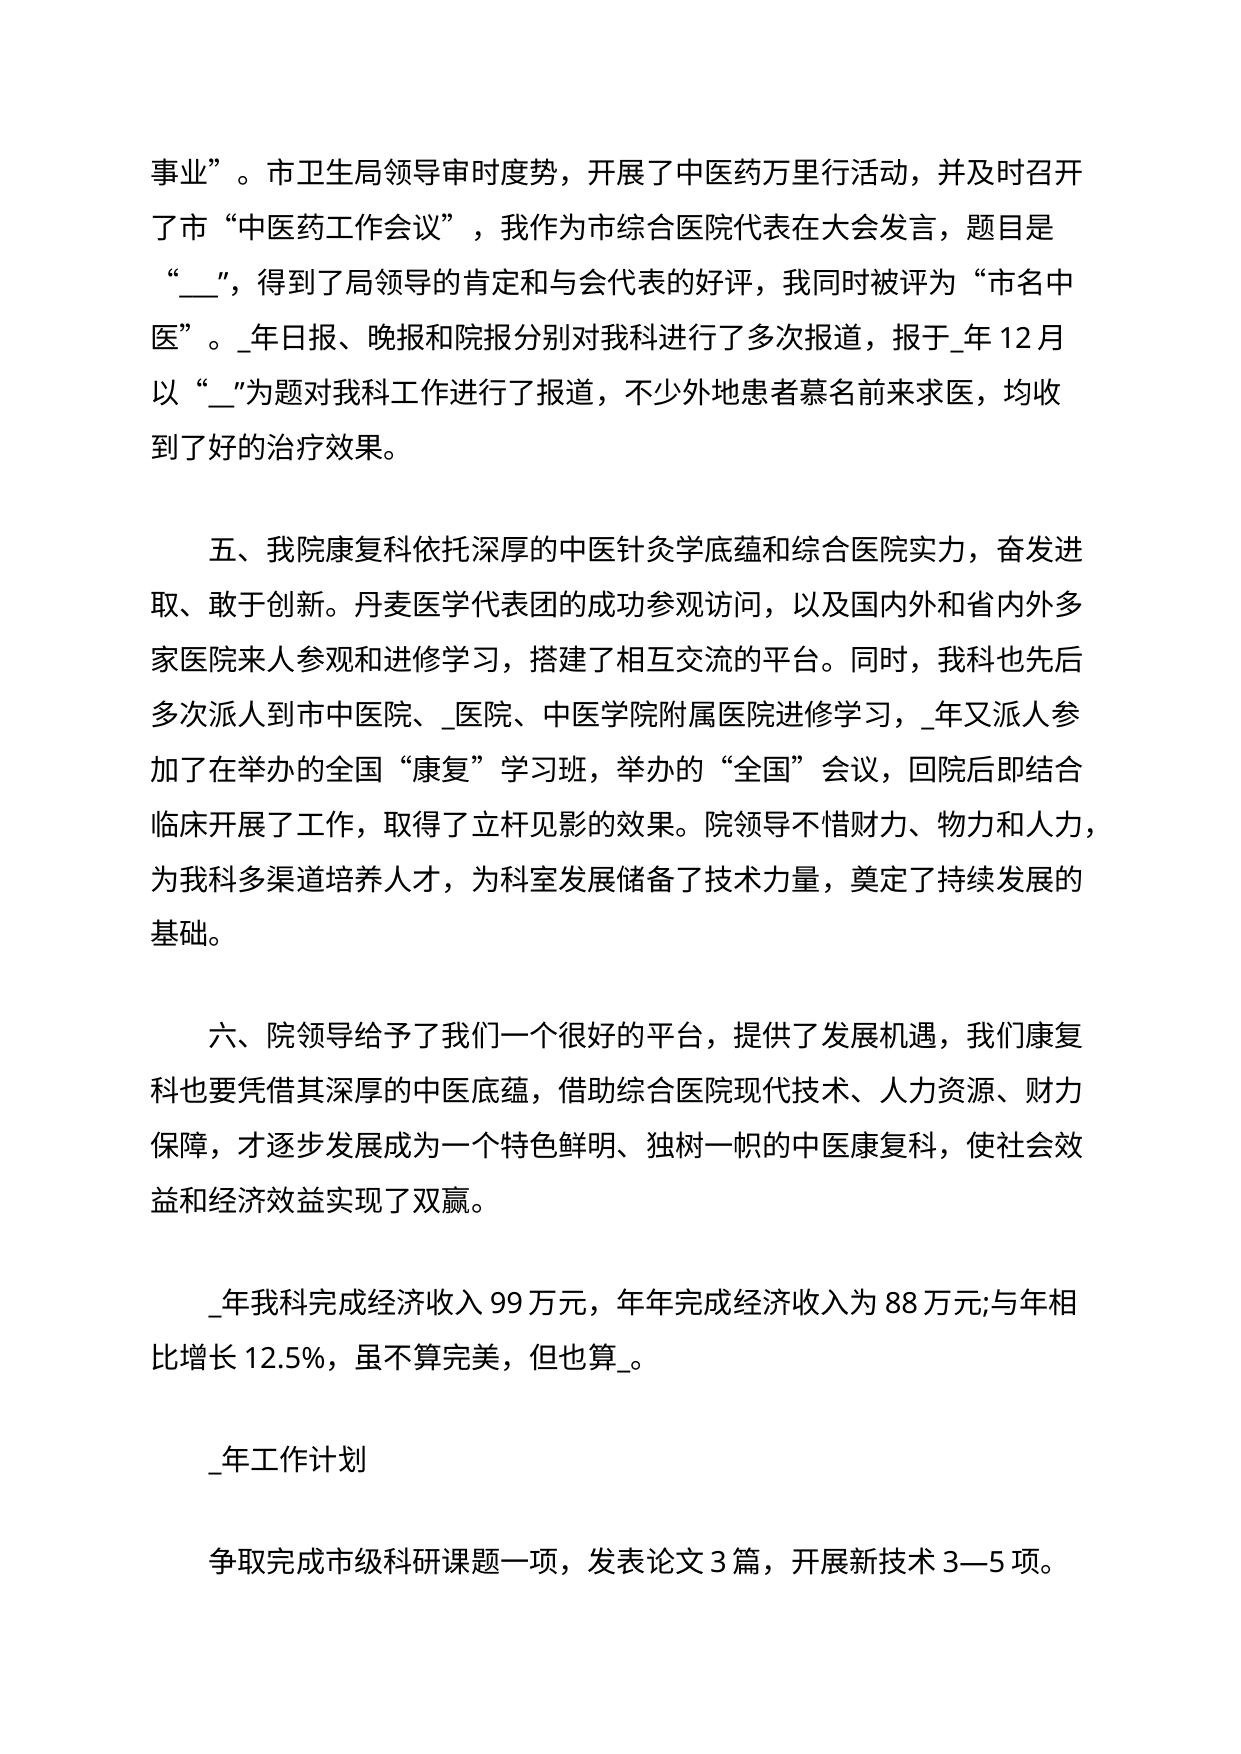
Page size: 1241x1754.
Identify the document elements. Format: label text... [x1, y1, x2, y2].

text 争取完成市级科研课题一项，发表论文3篇，开展新技术3—5项。 [150, 1538, 1090, 1581]
text 五、我院康复科依托深厚的中医针灸学底蕴和综合医院实力，奋发进取、敢于创新。丹麦医学代表团的成功参观访问，以及国内外和省内外多家医院来人参观和进修学习，搭建了相互交流的平台。同时，我科也先后多次派人到市中医院、_医院、中医学院附属医院进修学习，_年又派人参加了在举办的全国“康复”学习班，举办的“全国”会议，回院后即结合临床开展了工作，取得了立杆见影的效果。院领导不惜财力、物力和人力，为我科多渠道培养人才，为科室发展储备了技术力量，奠定了持续发展的基础。 [150, 527, 1090, 953]
text 六、院领导给予了我们一个很好的平台，提供了发展机遇，我们康复科也要凭借其深厚的中医底蕴，借助综合医院现代技术、人力资源、财力保障，才逐步发展成为一个特色鲜明、独树一帜的中医康复科，使社会效益和经济效益实现了双赢。 [150, 1013, 1090, 1220]
text _年工作计划 [150, 1436, 1090, 1478]
text _年我科完成经济收入99万元，年年完成经济收入为88万元;与年相比增长12.5%，虽不算完美，但也算_。 [150, 1279, 1090, 1377]
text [150, 150, 1090, 467]
